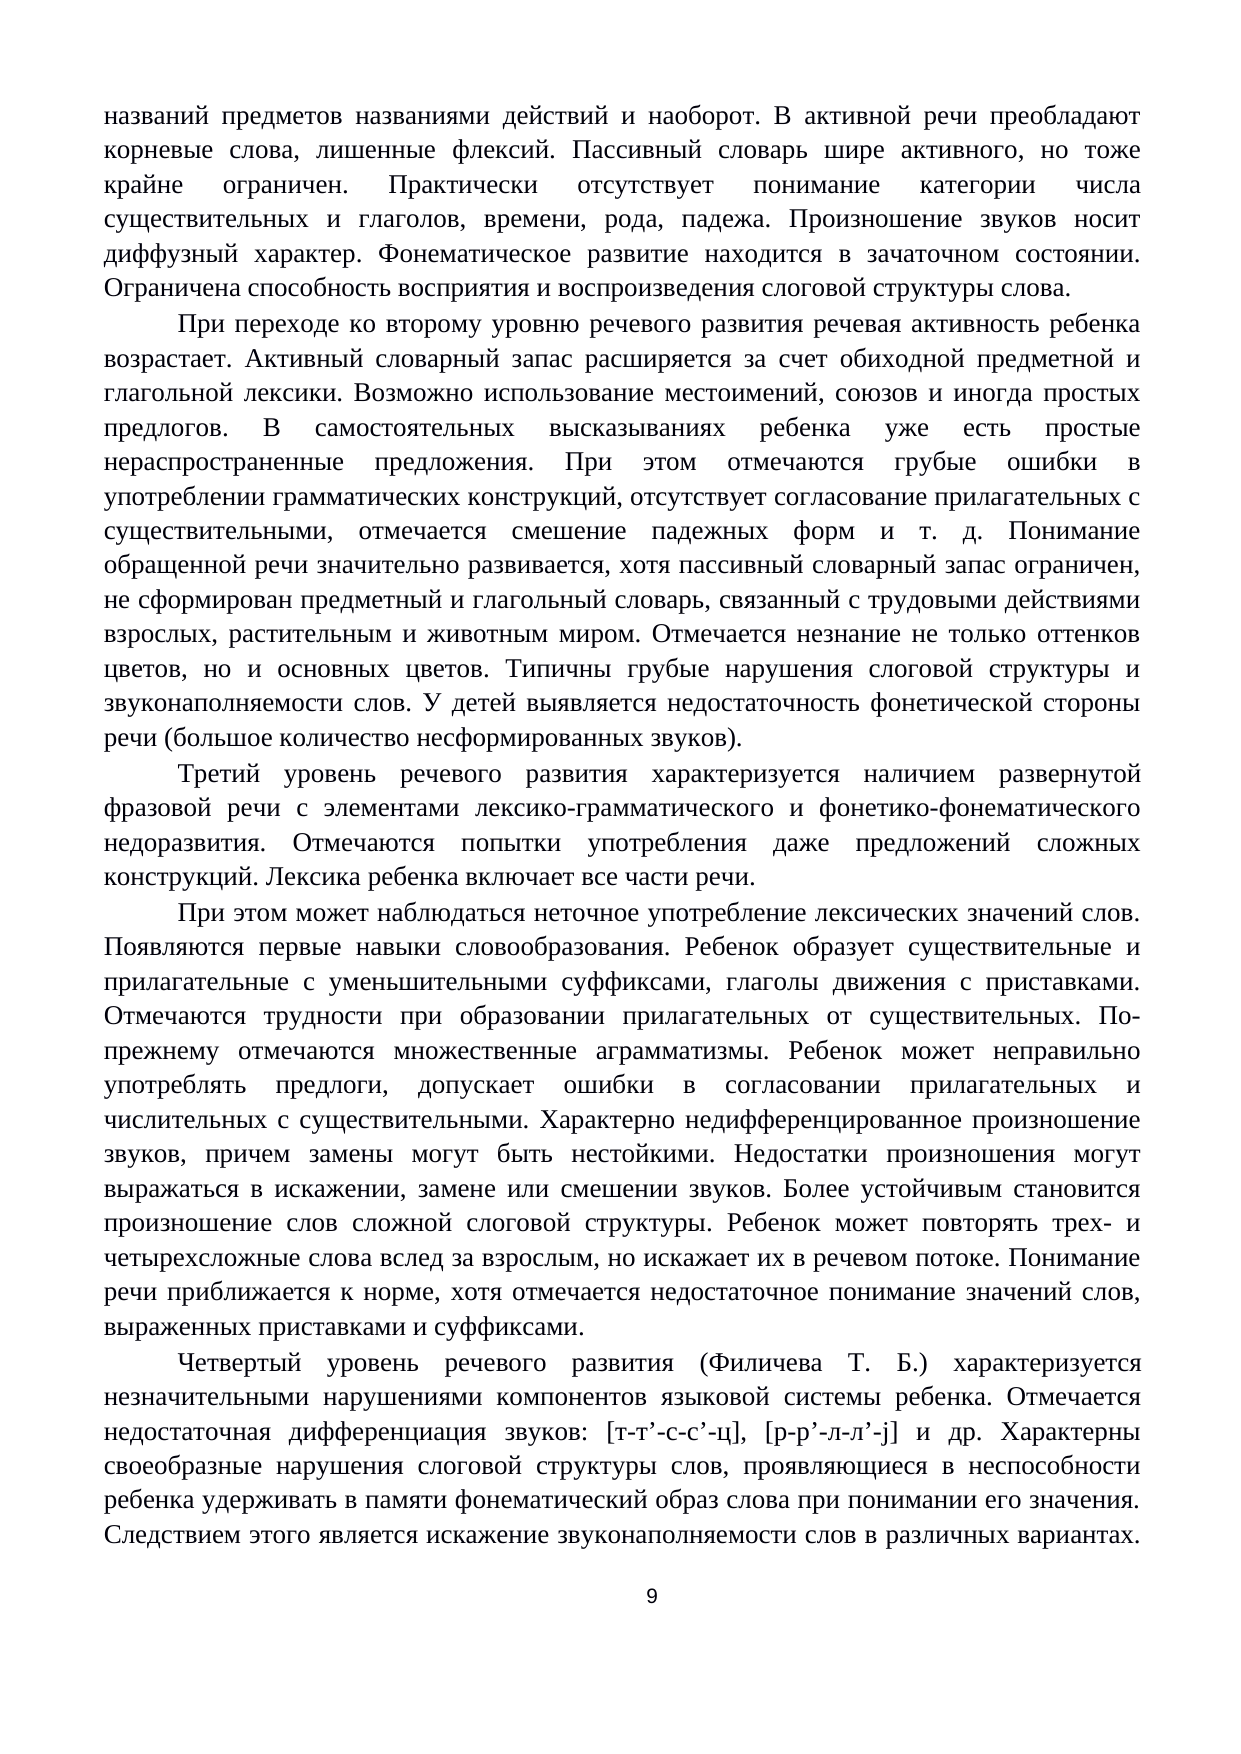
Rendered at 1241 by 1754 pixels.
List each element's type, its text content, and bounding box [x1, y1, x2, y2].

text Третий уровень речевого развития характеризуется наличием развернутой фразовой речи с элементами лексико-грамматического и фонетико-фонематического недоразвития. Отмечаются попытки употребления даже предложений сложных конструкций. Лексика ребенка включает все части речи. [103, 757, 1142, 891]
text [103, 1346, 1142, 1549]
text При переходе ко второму уровню речевого развития речевая активность ребенка возрастает. Активный словарный запас расширяется за счет обиходной предметной и глагольной лексики. Возможно использование местоимений, союзов и иногда простых предлогов. В самостоятельных высказываниях ребенка уже есть простые нераспространенные предложения. При этом отмечаются грубые ошибки в употреблении грамматических конструкций, отсутствует согласование прилагательных с существительными, отмечается смешение падежных форм и т. д. Понимание обращенной речи значительно развивается, хотя пассивный словарный запас ограничен, не сформирован предметный и глагольный словарь, связанный с трудовыми действиями взрослых, растительным и животным миром. Отмечается незнание не только оттенков цветов, но и основных цветов. Типичны грубые нарушения слоговой структуры и звуконаполняемости слов. У детей выявляется недостаточность фонетической стороны речи (большое количество несформированных звуков). [103, 307, 1142, 752]
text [103, 99, 1142, 302]
text При этом может наблюдаться неточное употребление лексических значений слов. Появляются первые навыки словообразования. Ребенок образует существительные и прилагательные с уменьшительными суффиксами, глаголы движения с приставками. Отмечаются трудности при образовании прилагательных от существительных. По-прежнему отмечаются множественные аграмматизмы. Ребенок может неправильно употреблять предлоги, допускает ошибки в согласовании прилагательных и числительных с существительными. Характерно недифференцированное произношение звуков, причем замены могут быть нестойкими. Недостатки произношения могут выражаться в искажении, замене или смешении звуков. Более устойчивым становится произношение слов сложной слоговой структуры. Ребенок может повторять трех- и четырехсложные слова вслед за взрослым, но искажает их в речевом потоке. Понимание речи приближается к норме, хотя отмечается недостаточное понимание значений слов, выраженных приставками и суффиксами. [103, 896, 1142, 1341]
